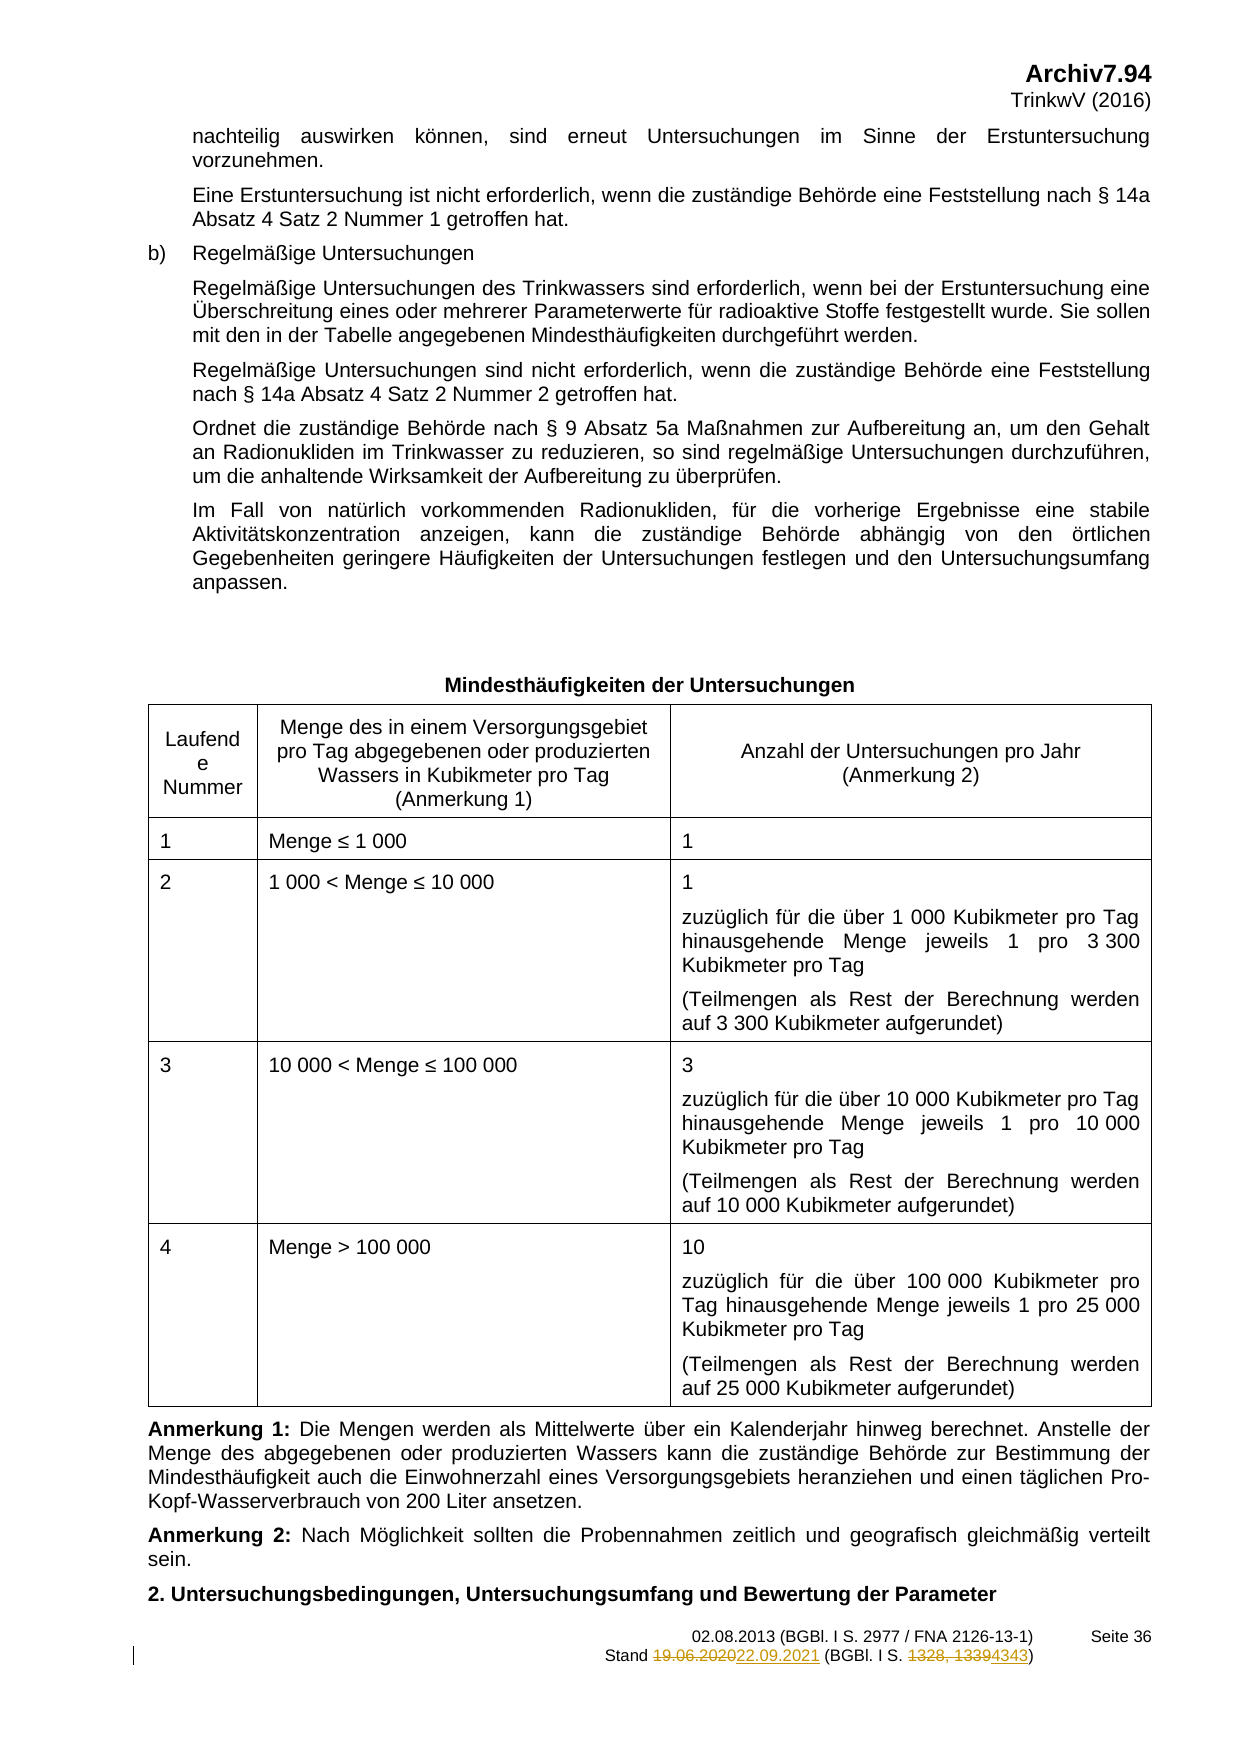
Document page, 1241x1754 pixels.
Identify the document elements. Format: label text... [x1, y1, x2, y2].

table_cell 3 [149, 1042, 257, 1223]
text Regelmäßige Untersuchungen sind nicht erforderlich, wenn die zuständige Behörde eine Feststellung nach § 14a Absatz 4 Satz 2 Nummer 2 getroffen hat. [192, 358, 1152, 406]
table_cell 3 zuzüglich für die über 10 000 Kubikmeter pro Tag hinausgehende Menge jeweils 1 pro 10 000 Kubikmeter pro Tag (Teilmengen als Rest der Berechnung werden auf 10 000 Kubikmeter aufgerundet) [671, 1042, 1151, 1223]
text 2. Untersuchungsbedingungen, Untersuchungsumfang und Bewertung der Parameter [148, 1582, 1152, 1606]
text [192, 124, 1152, 172]
table_header Menge des in einem Versorgungsgebiet pro Tag abgegebenen oder produzierten Wassers in Kubikmeter pro Tag (Anmerkung 1) [258, 705, 670, 817]
table_header Laufende Nummer [149, 705, 257, 817]
table_cell 2 [149, 860, 257, 1041]
text Anmerkung 1: Die Mengen werden als Mittelwerte über ein Kalenderjahr hinweg berechnet. Anstelle der Menge des abgegebenen oder produzierten Wassers kann die zuständige Behörde zur Bestimmung der Mindesthäufigkeit auch die Einwohnerzahl eines Versorgungsgebiets heranziehen und einen täglichen Pro-Kopf-Wasserverbrauch von 200 Liter ansetzen. [148, 1417, 1152, 1513]
table_header Anzahl der Untersuchungen pro Jahr (Anmerkung 2) [671, 705, 1151, 817]
table_cell 1 [671, 818, 1151, 859]
text b) Regelmäßige Untersuchungen [148, 241, 1152, 265]
table_cell 1 [149, 818, 257, 859]
table_cell Menge ≤ 1 000 [258, 818, 670, 859]
text Ordnet die zuständige Behörde nach § 9 Absatz 5a Maßnahmen zur Aufbereitung an, um den Gehalt an Radionukliden im Trinkwasser zu reduzieren, so sind regelmäßige Untersuchungen durchzuführen, um die anhaltende Wirksamkeit der Aufbereitung zu überprüfen. [192, 416, 1152, 488]
table_cell 1 zuzüglich für die über 1 000 Kubikmeter pro Tag hinausgehende Menge jeweils 1 pro 3 300 Kubikmeter pro Tag (Teilmengen als Rest der Berechnung werden auf 3 300 Kubikmeter aufgerundet) [671, 860, 1151, 1041]
text Regelmäßige Untersuchungen des Trinkwassers sind erforderlich, wenn bei der Erstuntersuchung eine Überschreitung eines oder mehrerer Parameterwerte für radioaktive Stoffe festgestellt wurde. Sie sollen mit den in der Tabelle angegebenen Mindesthäufigkeiten durchgeführt werden. [192, 275, 1152, 347]
text Anmerkung 2: Nach Möglichkeit sollten die Probennahmen zeitlich und geografisch gleichmäßig verteilt sein. [148, 1523, 1152, 1571]
text Mindesthäufigkeiten der Untersuchungen [148, 673, 1152, 697]
table_cell Menge > 100 000 [258, 1224, 670, 1406]
text Eine Erstuntersuchung ist nicht erforderlich, wenn die zuständige Behörde eine Feststellung nach § 14a Absatz 4 Satz 2 Nummer 1 getroffen hat. [192, 183, 1152, 231]
table_cell 4 [149, 1224, 257, 1406]
text Im Fall von natürlich vorkommenden Radionukliden, für die vorherige Ergebnisse eine stabile Aktivitätskonzentration anzeigen, kann die zuständige Behörde abhängig von den örtlichen Gegebenheiten geringere Häufigkeiten der Untersuchungen festlegen und den Untersuchungsumfang anpassen. [192, 498, 1152, 594]
table_cell 10 zuzüglich für die über 100 000 Kubikmeter pro Tag hinausgehende Menge jeweils 1 pro 25 000 Kubikmeter pro Tag (Teilmengen als Rest der Berechnung werden auf 25 000 Kubikmeter aufgerundet) [671, 1224, 1151, 1406]
table_cell 10 000 < Menge ≤ 100 000 [258, 1042, 670, 1223]
table_cell 1 000 < Menge ≤ 10 000 [258, 860, 670, 1041]
